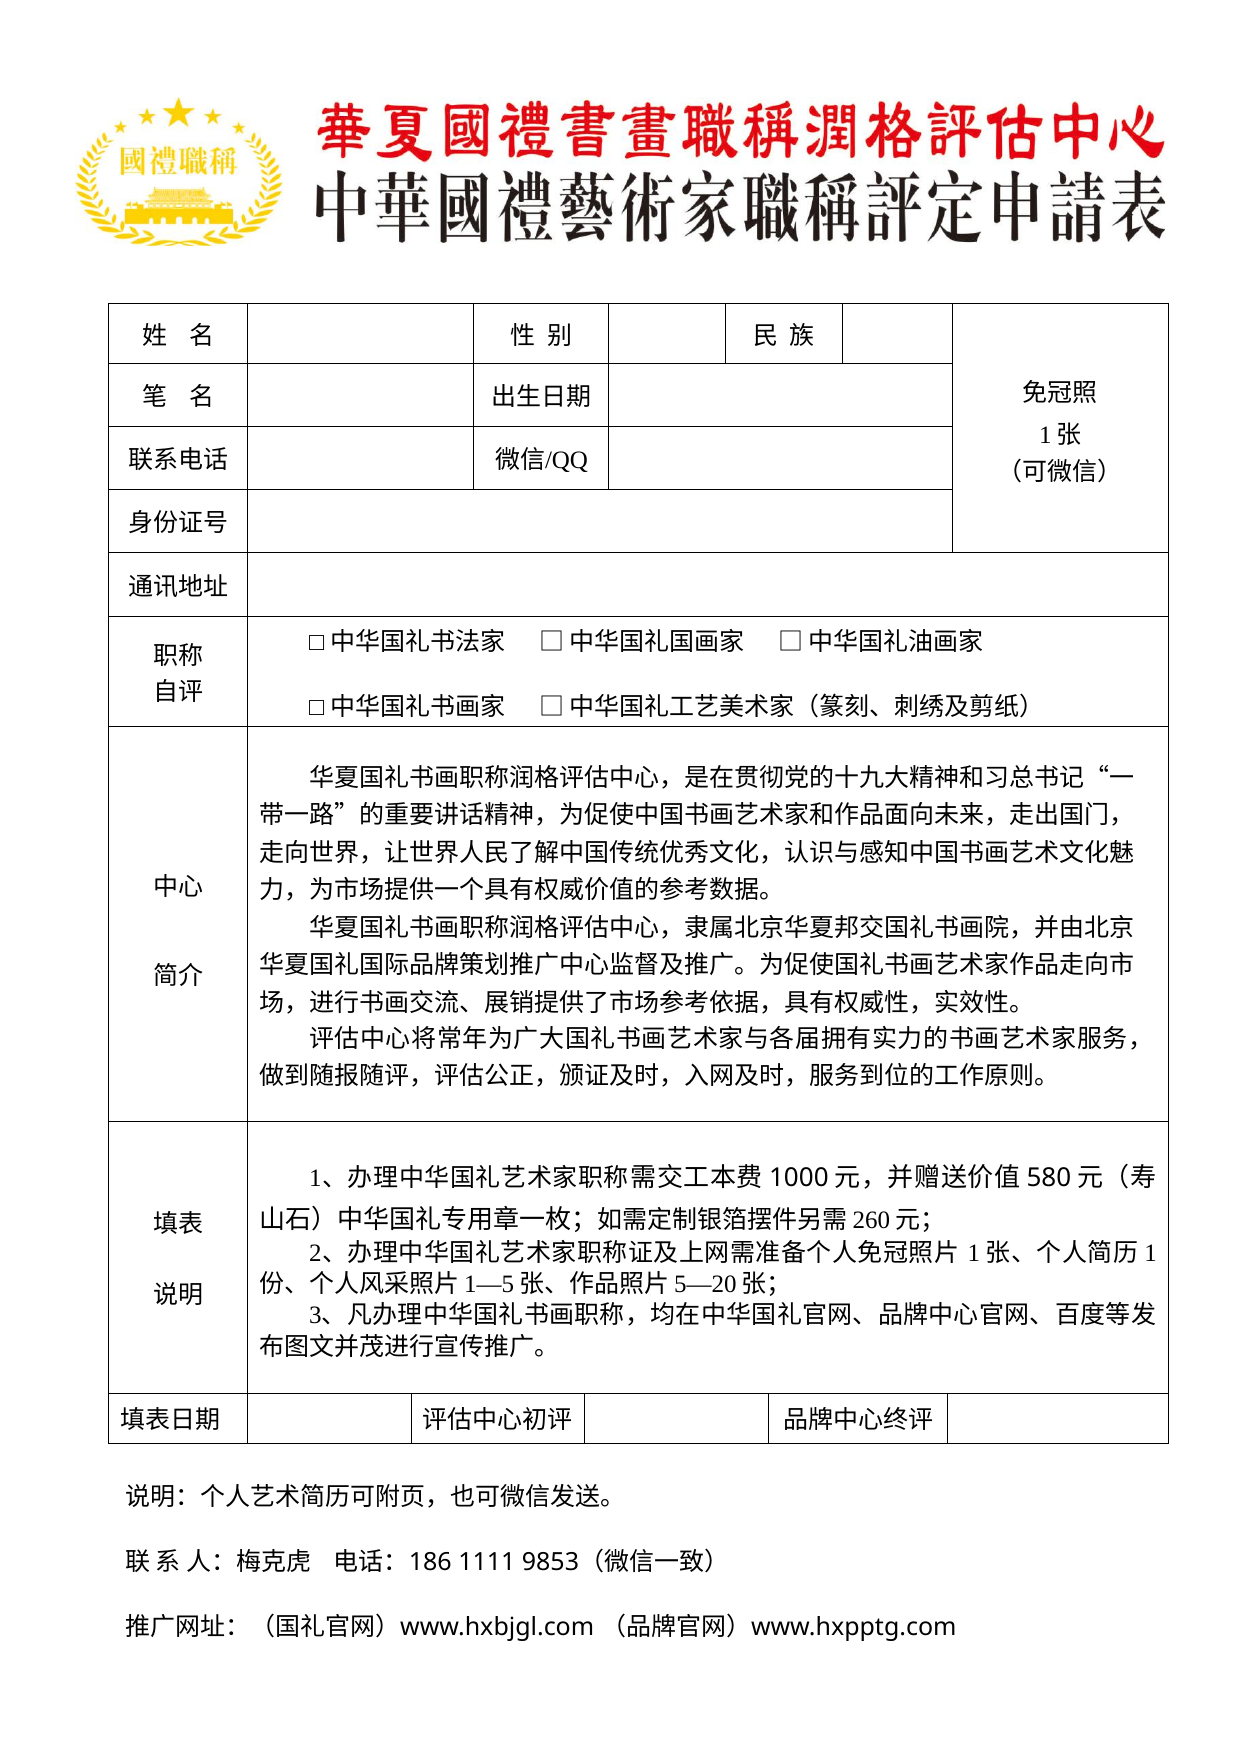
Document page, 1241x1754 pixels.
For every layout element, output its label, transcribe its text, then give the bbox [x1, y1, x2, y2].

table_cell [948, 1394, 1168, 1443]
table_cell 评估中心初评 [412, 1394, 584, 1443]
table_cell 联系电话 [109, 427, 247, 488]
table_header 姓 名 [109, 304, 247, 363]
table_cell 出生日期 [474, 364, 608, 426]
table_cell [248, 490, 952, 552]
table_cell 职称 自评 [109, 617, 247, 726]
table_header 免冠照 1张 （可微信） [953, 304, 1168, 552]
table_header [248, 304, 473, 363]
table_cell [248, 427, 473, 488]
table_header [609, 304, 725, 363]
table_cell [248, 1394, 411, 1443]
table_cell 中心 简介 [109, 727, 247, 1121]
table_cell 品牌中心终评 [769, 1394, 947, 1443]
table_header [843, 304, 952, 363]
table_cell [585, 1394, 768, 1443]
table_cell 笔 名 [109, 364, 247, 426]
text 说明：个人艺术简历可附页，也可微信发送。 [75, 292, 1165, 1527]
table_cell □ 中华国礼书法家 □ 中华国礼国画家 □ 中华国礼油画家 □ 中华国礼书画家 □ 中华国礼工艺美术家（篆刻、刺绣及剪纸） [248, 617, 1168, 726]
table_cell 填表日期 [109, 1394, 247, 1443]
table_header 民 族 [726, 304, 842, 363]
table_cell 1、办理中华国礼艺术家职称需交工本费1000元，并赠送价值580元（寿山石）中华国礼专用章一枚；如需定制银箔摆件另需260元； 2、办理中华国礼艺术家职称证及上网需准备个人免冠照片1张、个人简历1份、个人风采照片1—5张、作品照片5—20张； 3、凡办理中华国礼书画职称，均在中华国礼官网、品牌中心官网、百度等发布图文并茂进行宣传推广。 [248, 1122, 1168, 1393]
table_header 性 别 [474, 304, 608, 363]
table_cell [609, 427, 952, 488]
table_cell [248, 364, 473, 426]
table_cell 填表 说明 [109, 1122, 247, 1393]
picture [75, 97, 1166, 246]
table_cell [609, 364, 952, 426]
text 推广网址：（国礼官网）www.hxbjgl.com （品牌官网）www.hxpptg.com [75, 1592, 1165, 1657]
text 联 系 人：梅克虎 电话：186 1111 9853（微信一致） [75, 1527, 1165, 1592]
table_cell 身份证号 [109, 490, 247, 552]
table_cell 华夏国礼书画职称润格评估中心，是在贯彻党的十九大精神和习总书记“一带一路”的重要讲话精神，为促使中国书画艺术家和作品面向未来，走出国门，走向世界，让世界人民了解中国传统优秀文化，认识与感知中国书画艺术文化魅力，为市场提供一个具有权威价值的参考数据。 华夏国礼书画职称润格评估中心，隶属北京华夏邦交国礼书画院，并由北京华夏国礼国际品牌策划推广中心监督及推广。为促使国礼书画艺术家作品走向市场，进行书画交流、展销提供了市场参考依据，具有权威性，实效性。 评估中心将常年为广大国礼书画艺术家与各届拥有实力的书画艺术家服务，做到随报随评，评估公正，颁证及时，入网及时，服务到位的工作原则。 [248, 727, 1168, 1121]
table_cell 通讯地址 [109, 553, 247, 616]
table_cell [248, 553, 1168, 616]
table_cell 微信/QQ [474, 427, 608, 488]
